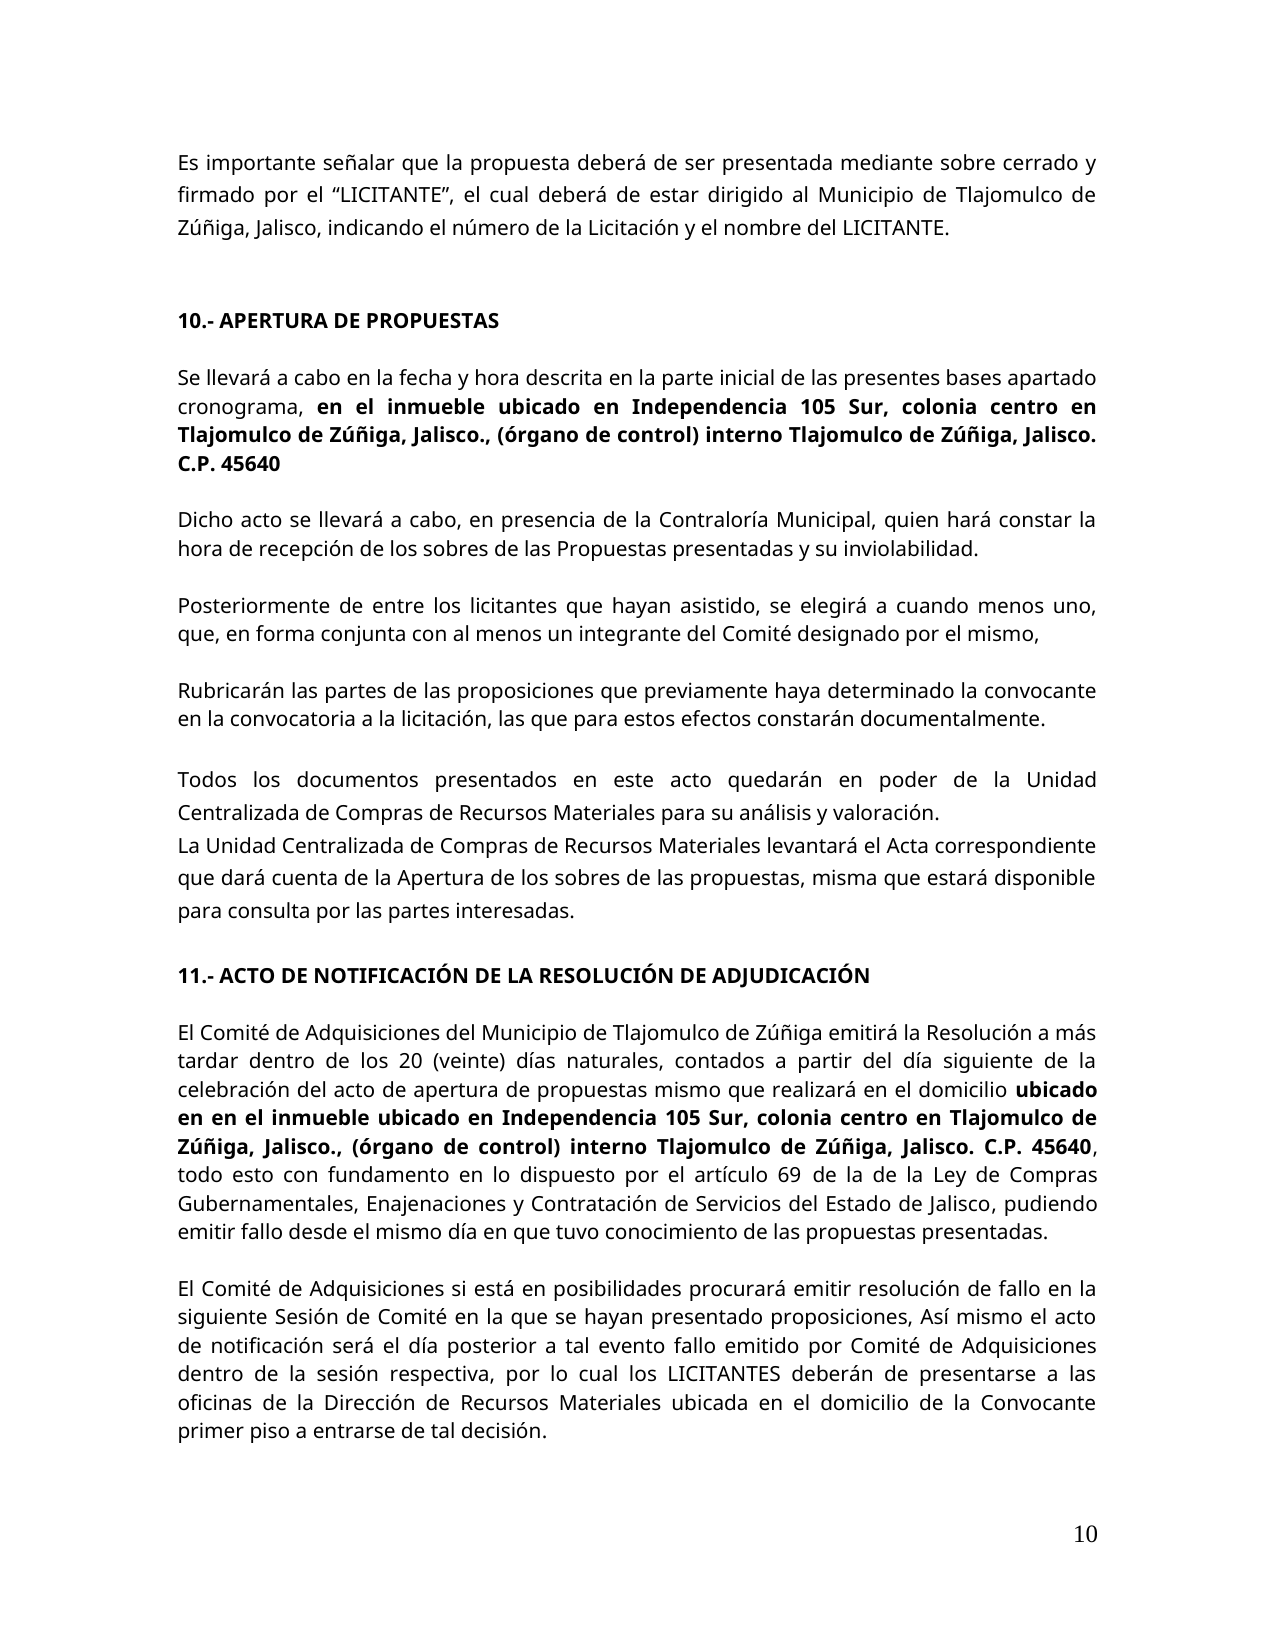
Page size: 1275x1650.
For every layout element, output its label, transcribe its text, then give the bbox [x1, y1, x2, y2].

text La Unidad Centralizada de Compras de Recursos Materiales levantará el Acta correspondiente que dará cuenta de la Apertura de los sobres de las propuestas, misma que estará disponible para consulta por las partes interesadas. [177, 831, 1098, 924]
text Es importante señalar que la propuesta deberá de ser presentada mediante sobre cerrado y firmado por el “LICITANTE”, el cual deberá de estar dirigido al Municipio de Tlajomulco de Zúñiga, Jalisco, indicando el número de la Licitación y el nombre del LICITANTE. [177, 148, 1098, 241]
text Posteriormente de entre los licitantes que hayan asistido, se elegirá a cuando menos uno, que, en forma conjunta con al menos un integrante del Comité designado por el mismo, [177, 591, 1098, 648]
text El Comité de Adquisiciones si está en posibilidades procurará emitir resolución de fallo en la siguiente Sesión de Comité en la que se hayan presentado proposiciones, Así mismo el acto de notificación será el día posterior a tal evento fallo emitido por Comité de Adquisiciones dentro de la sesión respectiva, por lo cual los LICITANTES deberán de presentarse a las oficinas de la Dirección de Recursos Materiales ubicada en el domicilio de la Convocante primer piso a entrarse de tal decisión. [177, 1274, 1098, 1445]
text Se llevará a cabo en la fecha y hora descrita en la parte inicial de las presentes bases apartado cronograma, en el inmueble ubicado en Independencia 105 Sur, colonia centro en Tlajomulco de Zúñiga, Jalisco., (órgano de control) interno Tlajomulco de Zúñiga, Jalisco. C.P. 45640 [177, 363, 1098, 477]
text Todos los documentos presentados en este acto quedarán en poder de la Unidad Centralizada de Compras de Recursos Materiales para su análisis y valoración. [177, 766, 1098, 827]
text 11.- ACTO DE NOTIFICACIÓN DE LA RESOLUCIÓN DE ADJUDICACIÓN [177, 961, 1098, 990]
text 10.- APERTURA DE PROPUESTAS [177, 306, 1098, 335]
text Dicho acto se llevará a cabo, en presencia de la Contraloría Municipal, quien hará constar la hora de recepción de los sobres de las Propuestas presentadas y su inviolabilidad. [177, 506, 1098, 562]
text Rubricarán las partes de las proposiciones que previamente haya determinado la convocante en la convocatoria a la licitación, las que para estos efectos constarán documentalmente. [177, 676, 1098, 733]
text El Comité de Adquisiciones del Municipio de Tlajomulco de Zúñiga emitirá la Resolución a más tardar dentro de los 20 (veinte) días naturales, contados a partir del día siguiente de la celebración del acto de apertura de propuestas mismo que realizará en el domicilio ubicado en en el inmueble ubicado en Independencia 105 Sur, colonia centro en Tlajomulco de Zúñiga, Jalisco., (órgano de control) interno Tlajomulco de Zúñiga, Jalisco. C.P. 45640, todo esto con fundamento en lo dispuesto por el artículo 69 de la de la Ley de Compras Gubernamentales, Enajenaciones y Contratación de Servicios del Estado de Jalisco, pudiendo emitir fallo desde el mismo día en que tuvo conocimiento de las propuestas presentadas. [177, 1018, 1098, 1246]
